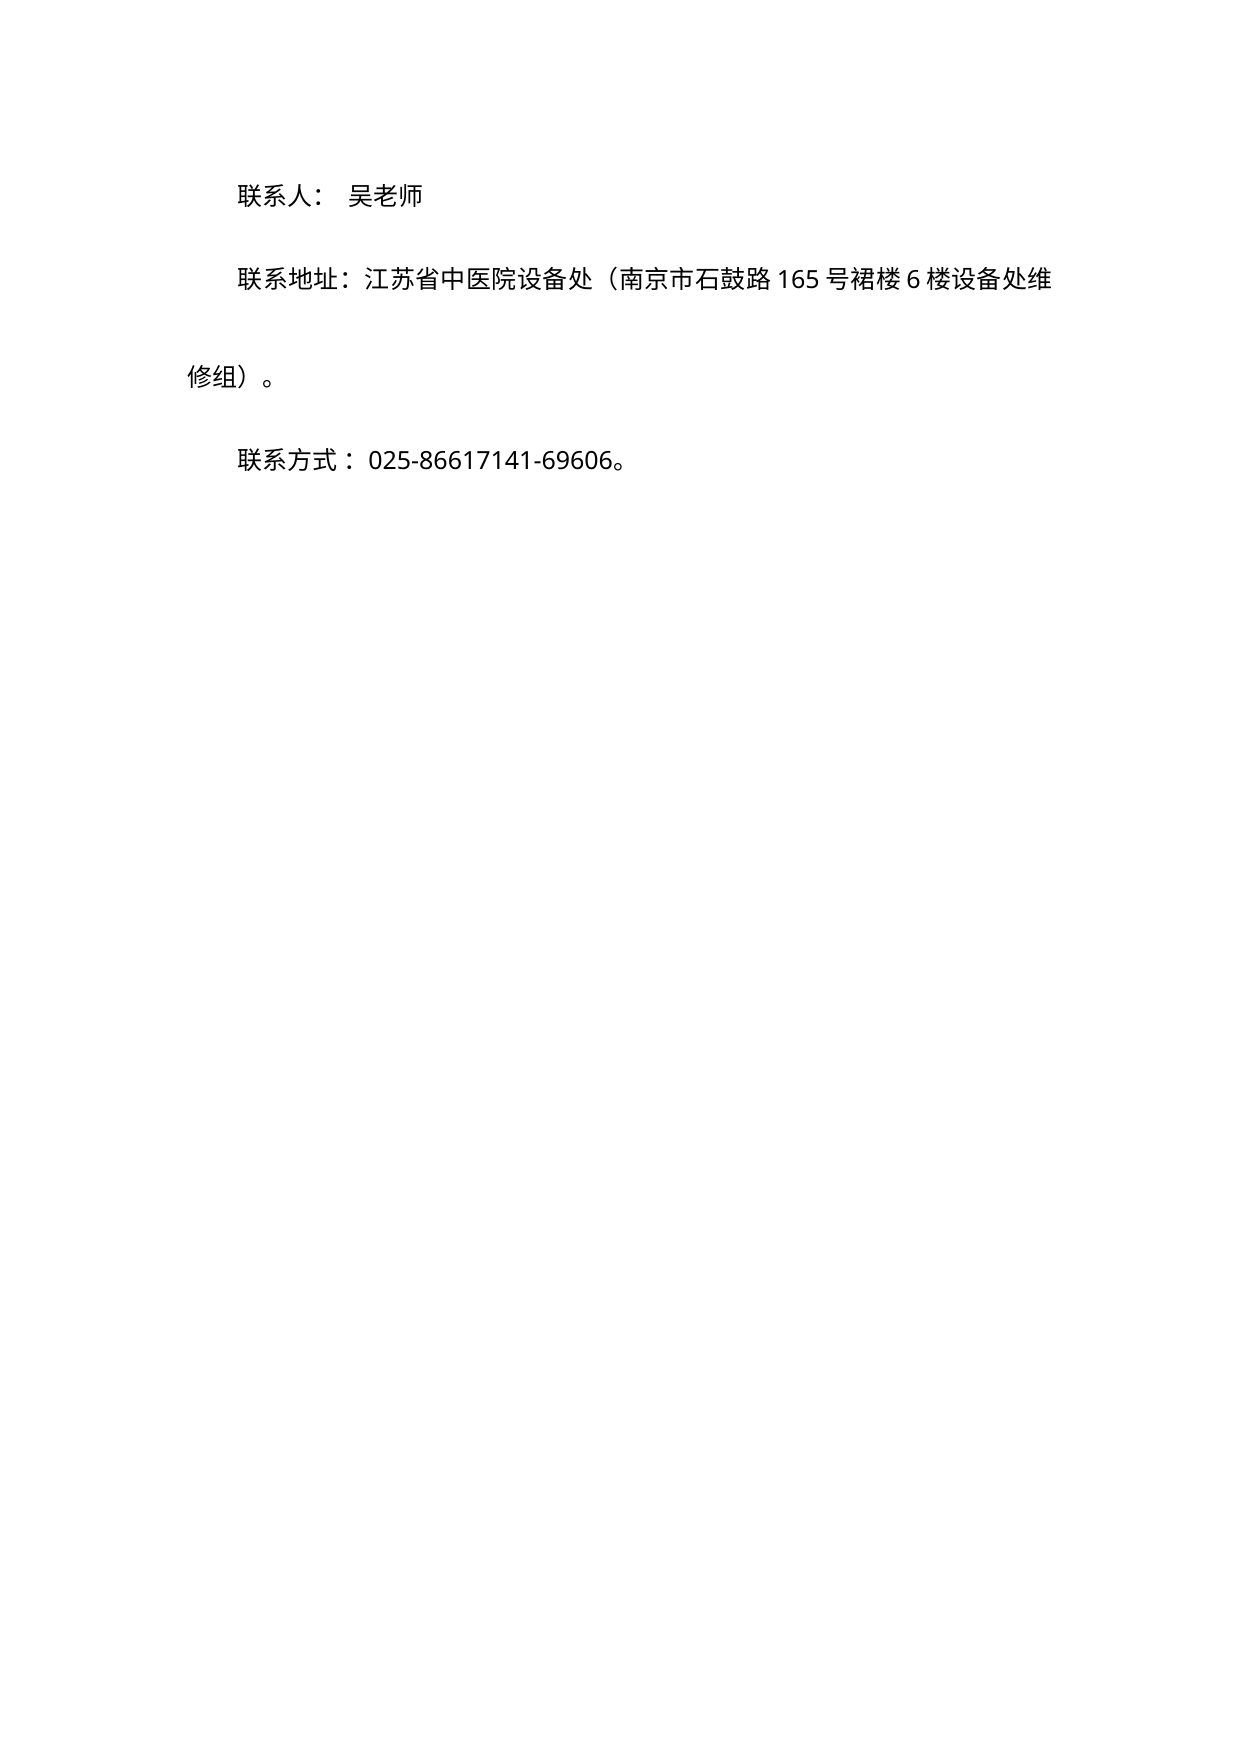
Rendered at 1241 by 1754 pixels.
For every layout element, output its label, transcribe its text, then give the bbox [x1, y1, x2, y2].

text 联系方式 ：025-86617141-69606。 [187, 426, 1053, 491]
text 联系地址：江苏省中医院设备处（南京市石鼓路165号裙楼6楼设备处维修组）。 [187, 245, 1053, 408]
text 联系人： 吴老师 [187, 162, 1053, 227]
